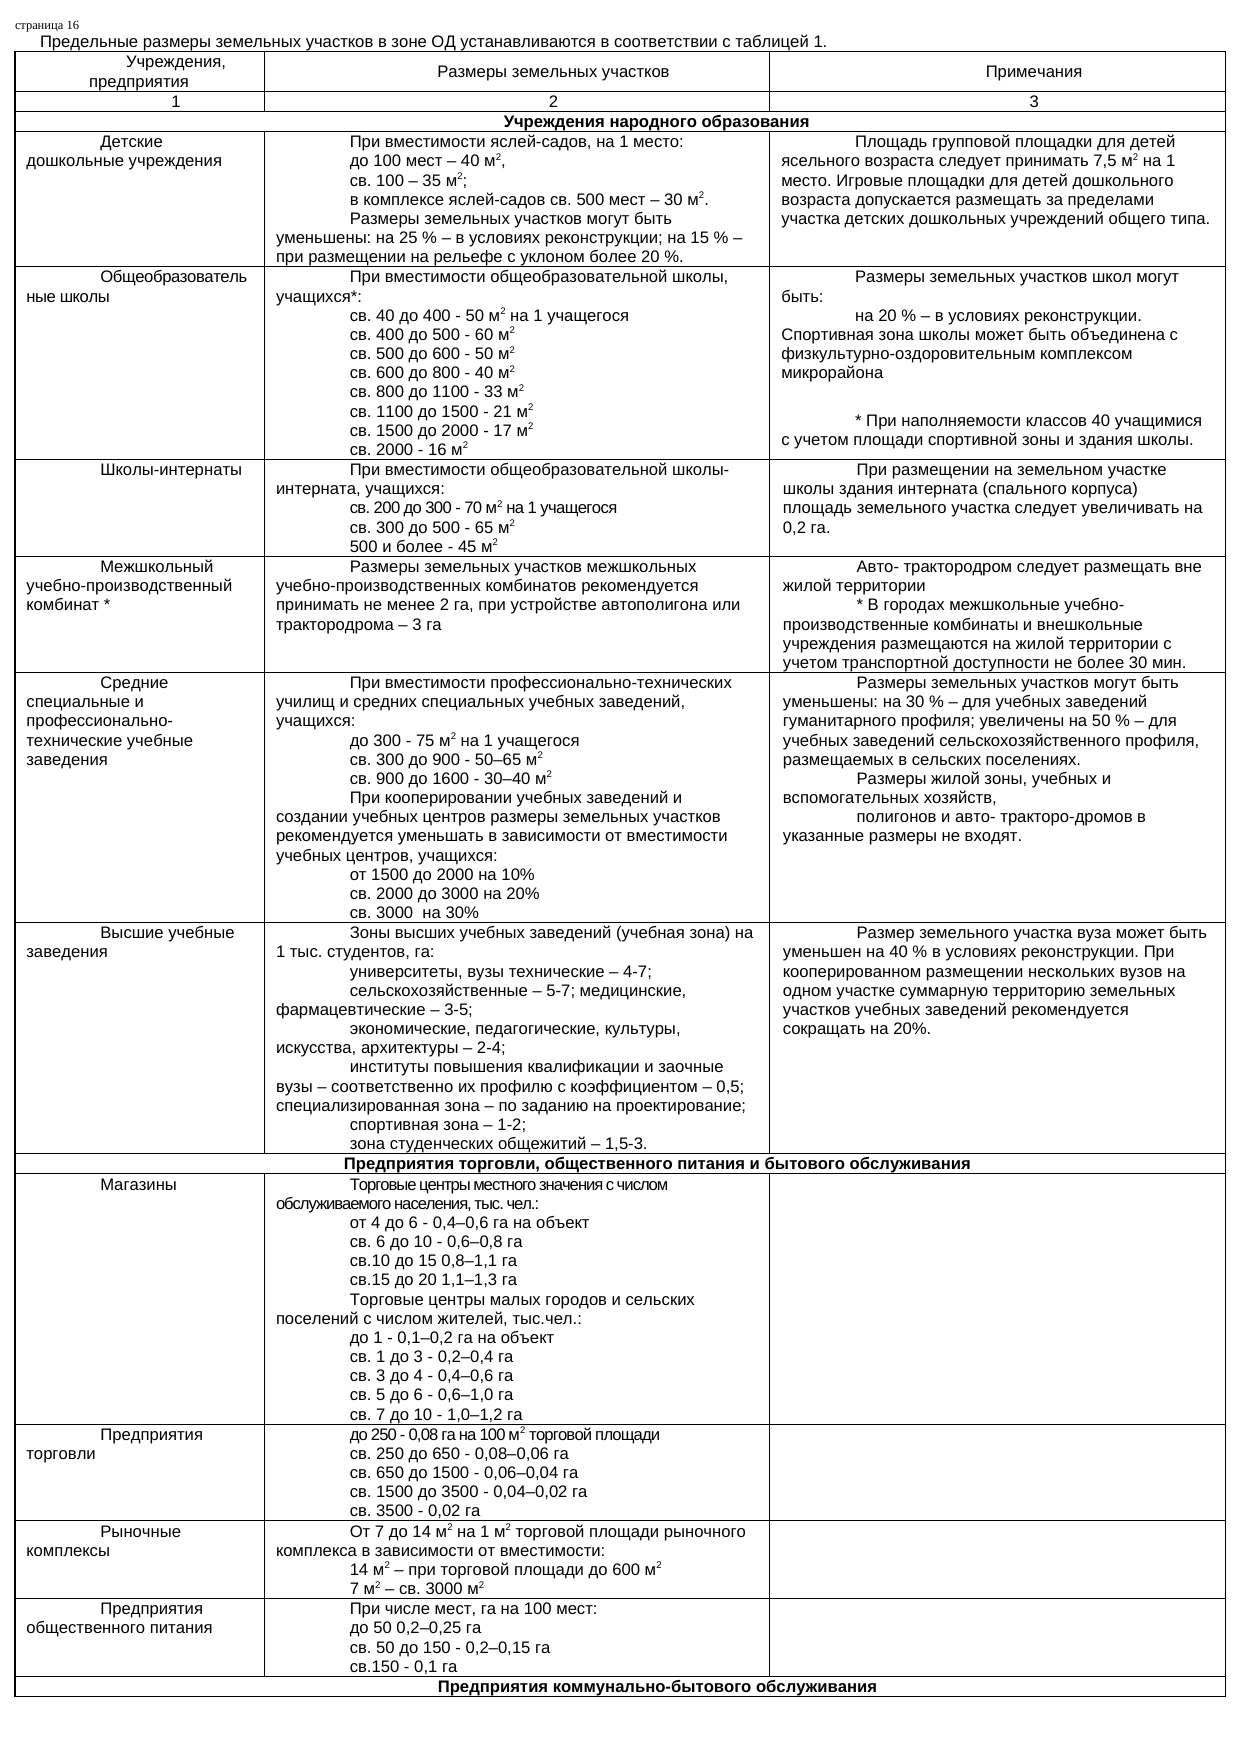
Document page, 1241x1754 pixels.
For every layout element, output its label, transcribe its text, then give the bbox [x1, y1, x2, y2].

table_cell При вместимости профессионально-технических училищ и средних специальных учебных заведений, учащихся: до 300 - на 1 учащегося св. 300 до 900 - 50–65 м2 св. 900 до 1600 - 30–40 м2 При кооперировании учебных заведений и создании учебных центров размеры земельных участков рекомендуется уменьшать в зависимости от вместимости учебных центров, учащихся: от 1500 до 2000 на 10% св. 2000 до 3000 на 20% св. 3000 на 30% [265, 673, 769, 922]
table_cell 3 [770, 92, 1225, 111]
table_cell 1 [16, 92, 264, 111]
table_cell Размеры земельных участков межшкольных учебно-производственных комбинатов рекомендуется принимать не менее , при устройстве автополигона или трактородрома – [265, 557, 769, 672]
table_cell Средние специальные и профессионально- технические учебные заведения [16, 673, 264, 922]
table_cell Предприятия торговли [16, 1425, 264, 1520]
table_cell [770, 1599, 1225, 1676]
table_cell При вместимости общеобразовательной школы-интерната, учащихся: св. 200 до 300 - на 1 учащегося св. 300 до 500 - 500 и более - [265, 460, 769, 556]
table_cell Общеобразовательные школы [16, 267, 264, 459]
table_cell Размеры земельных участков школ могут быть: на 20 % – в условиях реконструкции. Спортивная зона школы может быть объединена с физкультурно-оздоровительным комплексом микрорайона * При наполняемости классов 40 учащимися с учетом площади спортивной зоны и здания школы. [770, 267, 1225, 459]
table_cell Размер земельного участка вуза может быть уменьшен на 40 % в условиях реконструкции. При кооперированном размещении нескольких вузов на одном участке суммарную территорию земельных участков учебных заведений рекомендуется сокращать на 20%. [770, 923, 1225, 1153]
table_cell Детские дошкольные учреждения [16, 132, 264, 266]
table_header Учреждения, предприятия [16, 52, 264, 91]
text Предельные размеры земельных участков в зоне ОД устанавливаются в соответствии с таблицей 1. [15, 32, 1226, 51]
table_cell Межшкольный учебно-производственный комбинат * [16, 557, 264, 672]
table_cell При вместимости общеобразовательной школы, учащихся*: св. 40 до 400 - на 1 учащегося св. 400 до 500 - св. 500 до 600 - св. 600 до 800 - св. 800 до 1100 - св. 1100 до 1500 - св. 1500 до 2000 - св. 2000 - [265, 267, 769, 459]
table_cell Торговые центры местного значения с числом обслуживаемого населения, тыс. чел.: от 4 до 6 - 0,4–0,6 га на объект св. 6 до 10 - 0,6–0,8 га св.10 до 15 0,8–1,1 га св.15 до 20 1,1–1,3 га Торговые центры малых городов и сельских поселений с числом жителей, тыс.чел.: до 1 - 0,1–0,2 га на объект св. 1 до 3 - 0,2–0,4 га св. 3 до 4 - 0,4–0,6 га св. 5 до 6 - 0,6–1,0 га св. 7 до 10 - 1,0–1,2 га [265, 1174, 769, 1423]
table_cell Предприятия торговли, общественного питания и бытового обслуживания [16, 1154, 1225, 1173]
table_cell Учреждения народного образования [16, 112, 1225, 131]
table_cell [770, 1425, 1225, 1520]
table_cell до 250 - на торговой площади св. 250 до 650 - 0,08–0,06 га св. 650 до 1500 - 0,06–0,04 га св. 1500 до 3500 - 0,04–0,02 га св. 3500 - [265, 1425, 769, 1520]
table_header Размеры земельных участков [265, 52, 769, 91]
table_cell Высшие учебные заведения [16, 923, 264, 1153]
table_cell Авто- трактородром следует размещать вне жилой территории * В городах межшкольные учебно-производственные комбинаты и внешкольные учреждения размещаются на жилой территории с учетом транспортной доступности не более 30 мин. [770, 557, 1225, 672]
table_cell При размещении на земельном участке школы здания интерната (спального корпуса) площадь земельного участка следует увеличивать на . [770, 460, 1225, 556]
table_cell Размеры земельных участков могут быть уменьшены: на 30 % – для учебных заведений гуманитарного профиля; увеличены на 50 % – для учебных заведений сельскохозяйственного профиля, размещаемых в сельских поселениях. Размеры жилой зоны, учебных и вспомогательных хозяйств, полигонов и авто- тракторо-дромов в указанные размеры не входят. [770, 673, 1225, 922]
table_cell Магазины [16, 1174, 264, 1423]
table_cell При вместимости яслей-садов, на 1 место: до 100 мест – , св. 100 – ; в комплексе яслей-садов св. 500 мест – . Размеры земельных участков могут быть уменьшены: на 25 % – в условиях реконструкции; на 15 % – при размещении на рельефе с уклоном более 20 %. [265, 132, 769, 266]
table_cell Рыночные комплексы [16, 1521, 264, 1598]
table_cell Площадь групповой площадки для детей ясельного возраста следует принимать на 1 место. Игровые площадки для детей дошкольного возраста допускается размещать за пределами участка детских дошкольных учреждений общего типа. [770, 132, 1225, 266]
table_cell [770, 1521, 1225, 1598]
table_cell Школы-интернаты [16, 460, 264, 556]
table_cell От 7 до на торговой площади рыночного комплекса в зависимости от вместимости: – при торговой площади до – св. [265, 1521, 769, 1598]
table_header Примечания [770, 52, 1225, 91]
table_cell Зоны высших учебных заведений (учебная зона) на 1 тыс. студентов, га: университеты, вузы технические – 4-7; сельскохозяйственные – 5-7; медицинские, фармацевтические – 3-5; экономические, педагогические, культуры, искусства, архитектуры – 2-4; институты повышения квалификации и заочные вузы – соответственно их профилю с коэффициентом – 0,5; специализированная зона – по заданию на проектирование; спортивная зона – 1-2; зона студенческих общежитий – 1,5-3. [265, 923, 769, 1153]
table_cell [770, 1174, 1225, 1423]
table_cell При числе мест, га на 100 мест: до 50 0,2–0,25 га св. 50 до 150 - 0,2–0,15 га св.150 - [265, 1599, 769, 1676]
table_cell Предприятия общественного питания [16, 1599, 264, 1676]
table_cell Предприятия коммунально-бытового обслуживания [16, 1677, 1225, 1696]
table_cell 2 [265, 92, 769, 111]
